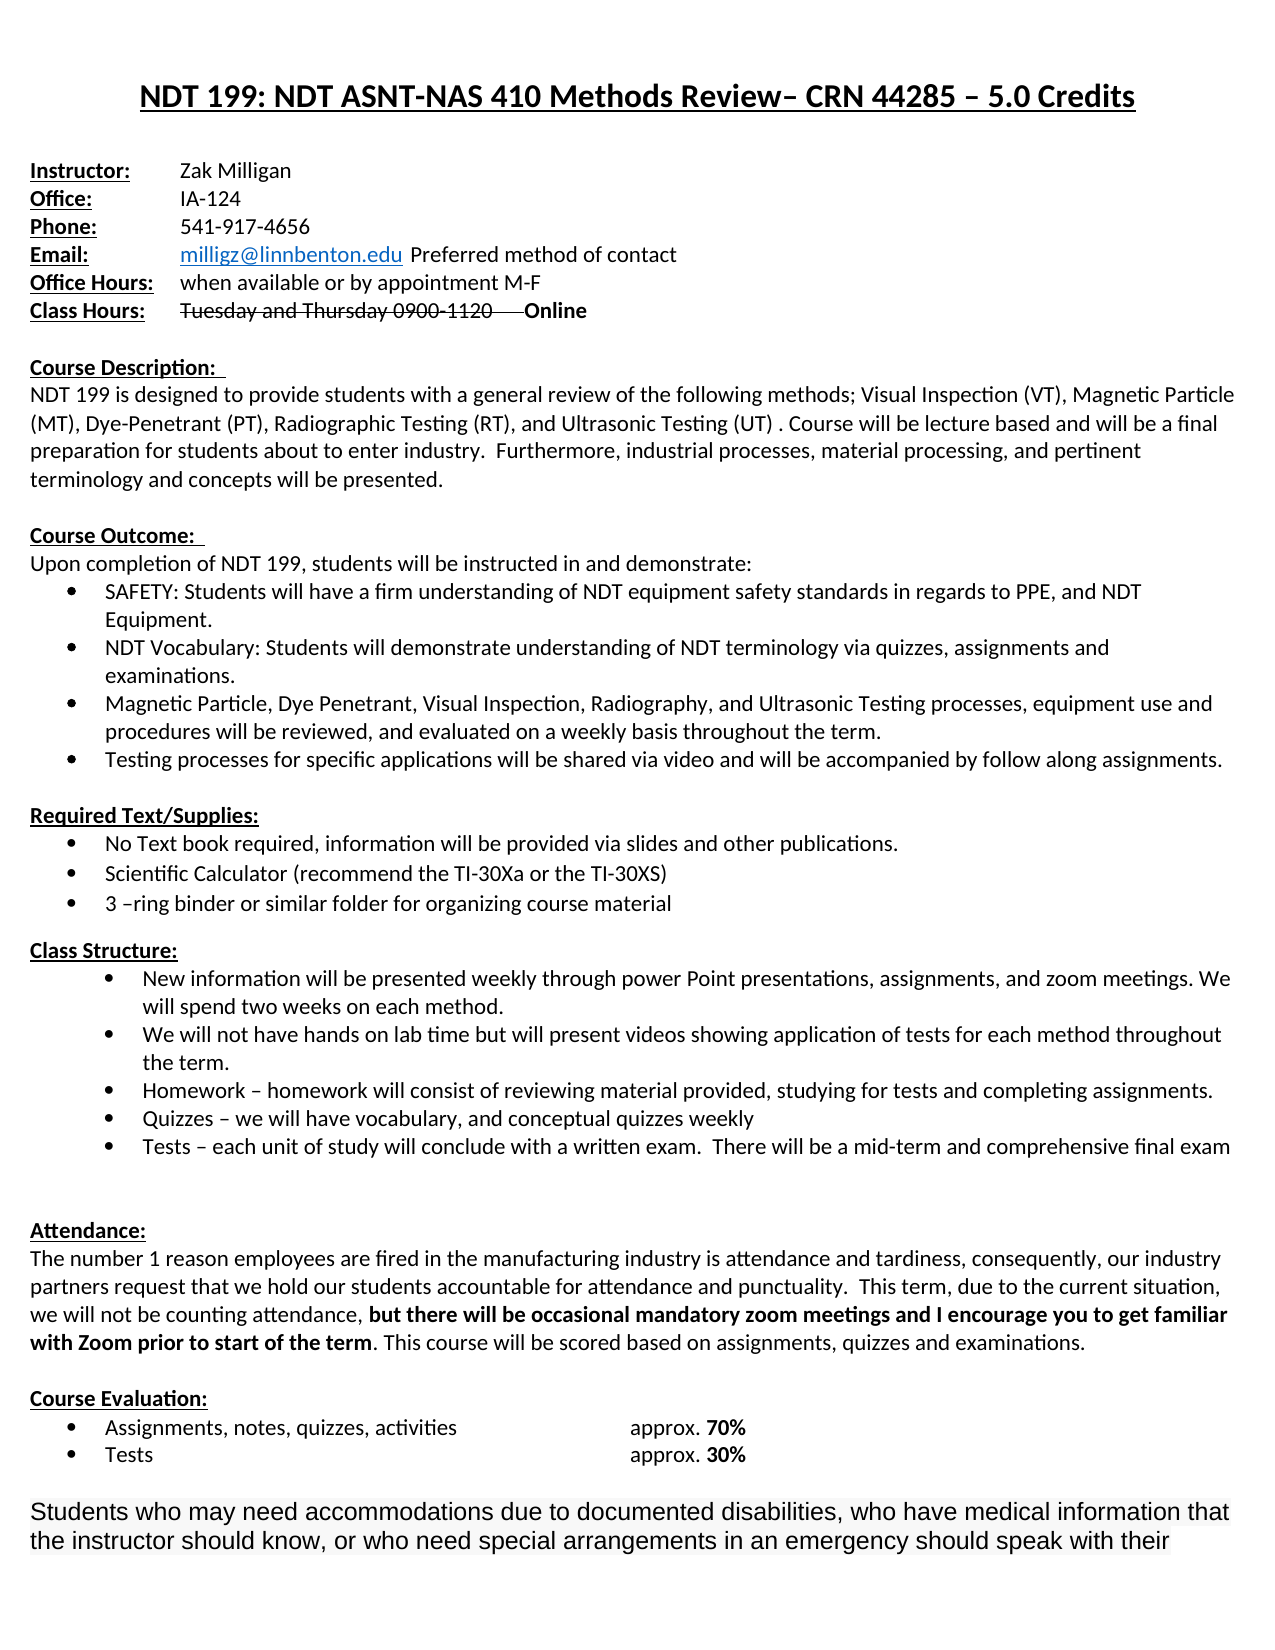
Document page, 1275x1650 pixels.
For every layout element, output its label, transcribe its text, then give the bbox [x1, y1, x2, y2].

text Course Description: [30, 353, 1245, 381]
text Office Hours: when available or by appointment M-F [30, 268, 1245, 297]
text Required Text/Supplies: [30, 801, 1245, 829]
list Scientific Calculator (recommend the TI-30Xa or the TI-30XS) [67, 859, 1170, 887]
text Attendance: [30, 1216, 1245, 1244]
text NDT 199: NDT ASNT-NAS 410 Methods Review– CRN 44285 – 5.0 Credits [105, 75, 1170, 116]
text Email: milligz@linnbenton.edu Preferred method of contact [30, 241, 1245, 268]
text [30, 1497, 1245, 1555]
text Upon completion of NDT 199, students will be instructed in and demonstrate: [30, 549, 1245, 577]
text Course Evaluation: [30, 1384, 1245, 1413]
text Class Hours: Tuesday and Thursday 0900-1120 Online [30, 297, 1245, 324]
list NDT Vocabulary: Students will demonstrate understanding of NDT terminology via quizzes, assignments and examinations. [67, 633, 1245, 689]
text Course Outcome: [30, 521, 1245, 549]
list 3 –ring binder or similar folder for organizing course material [67, 889, 1170, 917]
text The number 1 reason employees are fired in the manufacturing industry is attendance and tardiness, consequently, our industry partners request that we hold our students accountable for attendance and punctuality. This term, due to the current situation, we will not be counting attendance, but there will be occasional mandatory zoom meetings and I encourage you to get familiar with Zoom prior to start of the term. This course will be scored based on assignments, quizzes and examinations. [30, 1244, 1245, 1357]
list We will not have hands on lab time but will present videos showing application of tests for each method throughout the term. [105, 1020, 1245, 1076]
list Tests approx. 30% [67, 1441, 1245, 1469]
text Class Structure: [30, 936, 1245, 964]
list Assignments, notes, quizzes, activities approx. 70% [67, 1413, 1245, 1441]
list Quizzes – we will have vocabulary, and conceptual quizzes weekly [105, 1104, 1245, 1132]
list New information will be presented weekly through power Point presentations, assignments, and zoom meetings. We will spend two weeks on each method. [105, 964, 1245, 1020]
list Homework – homework will consist of reviewing material provided, studying for tests and completing assignments. [105, 1076, 1245, 1104]
list Magnetic Particle, Dye Penetrant, Visual Inspection, Radiography, and Ultrasonic Testing processes, equipment use and procedures will be reviewed, and evaluated on a weekly basis throughout the term. [67, 689, 1245, 745]
list Tests – each unit of study will conclude with a written exam. There will be a mid-term and comprehensive final exam [105, 1132, 1245, 1160]
list No Text book required, information will be provided via slides and other publications. [67, 829, 1170, 857]
text NDT 199 is designed to provide students with a general review of the following methods; Visual Inspection (VT), Magnetic Particle (MT), Dye-Penetrant (PT), Radiographic Testing (RT), and Ultrasonic Testing (UT) . Course will be lecture based and will be a final preparation for students about to enter industry. Furthermore, industrial processes, material processing, and pertinent terminology and concepts will be presented. [30, 381, 1245, 493]
list Testing processes for specific applications will be shared via video and will be accompanied by follow along assignments. [67, 745, 1245, 773]
text Phone: 541-917-4656 [30, 212, 1245, 241]
list SAFETY: Students will have a firm understanding of NDT equipment safety standards in regards to PPE, and NDT Equipment. [67, 577, 1245, 633]
text Office: IA-124 [30, 184, 1245, 212]
text Instructor: Zak Milligan [30, 156, 1245, 184]
